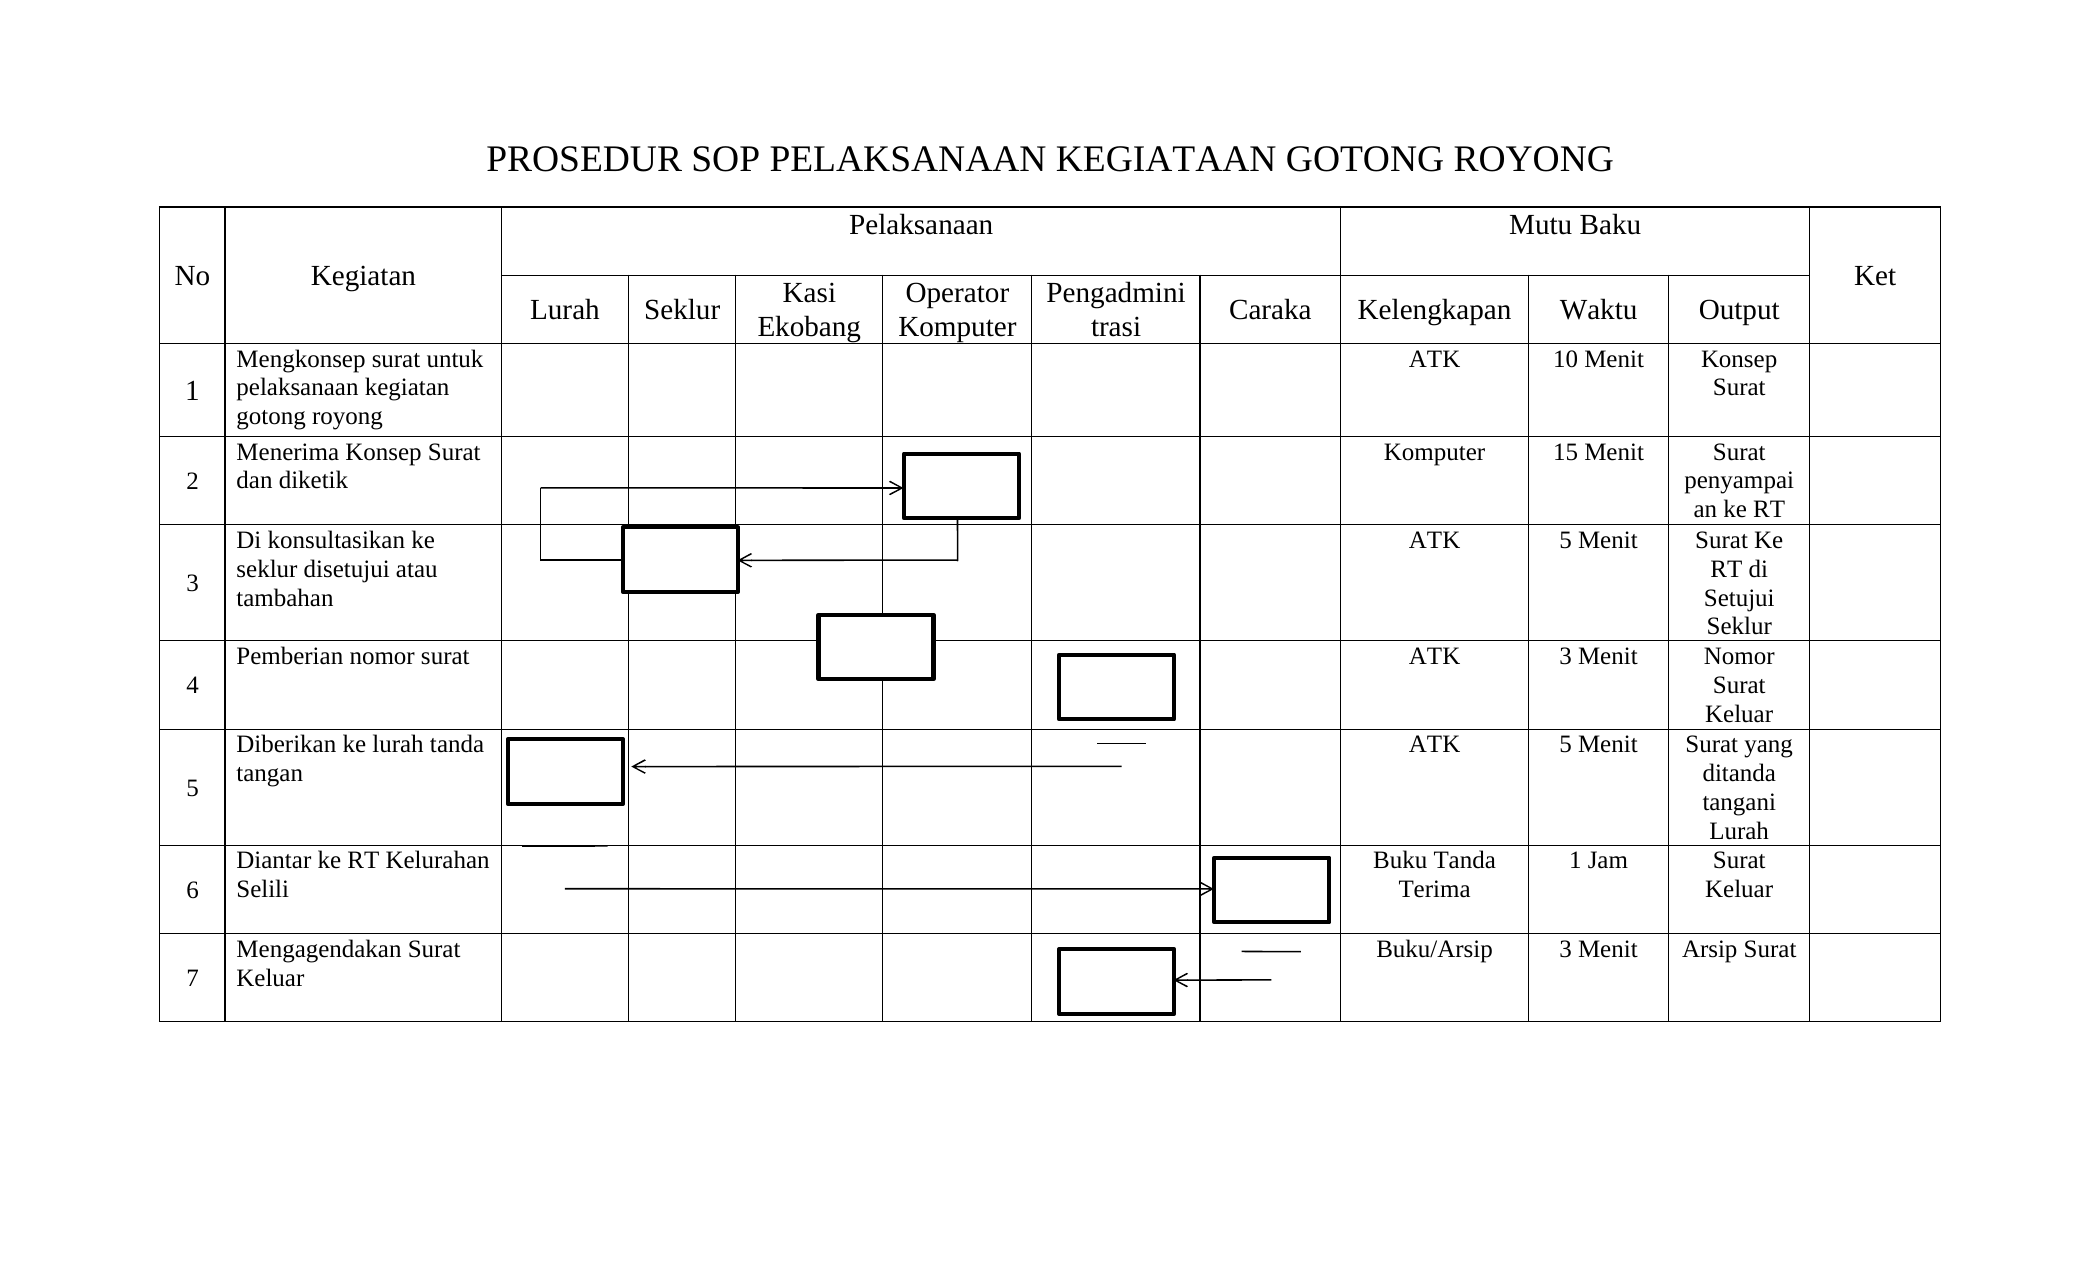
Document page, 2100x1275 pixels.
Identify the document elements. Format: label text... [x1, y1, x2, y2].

table_cell [1032, 846, 1199, 888]
table_cell 2 [160, 437, 224, 524]
table_cell Caraka [1201, 276, 1340, 343]
table_cell [740, 525, 882, 559]
table_cell [502, 525, 628, 640]
table_cell 1 Jam [1529, 846, 1668, 933]
table_cell [1201, 344, 1340, 436]
table_cell 3 [160, 525, 224, 640]
table_cell Kelengkapan [1341, 276, 1528, 343]
table_cell 3 Menit [1529, 641, 1668, 728]
table_cell 5 Menit [1529, 525, 1668, 640]
table_cell [1032, 525, 1199, 640]
table_cell 15 Menit [1529, 437, 1668, 524]
table_header Pelaksanaan [502, 208, 1340, 274]
table_cell Di konsultasikan ke seklur disetujui atau tambahan [226, 525, 501, 640]
table_cell [736, 768, 882, 844]
table_cell ATK [1341, 525, 1528, 640]
table_cell [883, 344, 1031, 436]
table_cell Konsep Surat [1669, 344, 1809, 436]
table_cell [502, 344, 628, 436]
table_cell [629, 730, 735, 844]
table_cell [736, 641, 882, 728]
table_cell 10 Menit [1529, 344, 1668, 436]
table_cell Operator Komputer [883, 276, 1031, 343]
table_cell [1032, 641, 1199, 728]
table_cell Pemberian nomor surat [226, 641, 501, 728]
table_cell 6 [160, 846, 224, 933]
table_cell ATK [1341, 344, 1528, 436]
table_cell ATK [1341, 641, 1528, 728]
table_cell [736, 489, 882, 524]
table_header No [160, 208, 224, 343]
table_cell [883, 846, 1031, 888]
table_cell [1032, 934, 1199, 1021]
table_cell [883, 934, 1031, 1021]
table_cell [629, 344, 735, 436]
table_cell [736, 437, 882, 487]
table_cell [736, 344, 882, 436]
table_cell [629, 489, 735, 524]
table_cell [629, 890, 735, 933]
table_cell Buku/Arsip [1341, 934, 1528, 1021]
table_cell [883, 641, 1031, 728]
table_cell Buku Tanda Terima [1341, 846, 1528, 933]
table_cell [1810, 641, 1940, 728]
table_cell [629, 934, 735, 1021]
table_cell [883, 730, 1031, 765]
table_cell Lurah [502, 276, 628, 343]
table_cell [883, 768, 1031, 844]
table_cell [1810, 934, 1940, 1021]
table_cell [883, 890, 1031, 933]
text PROSEDUR SOP PELAKSANAAN KEGIATAAN GOTONG ROYONG [150, 136, 1950, 179]
table_cell Komputer [1341, 437, 1528, 524]
table_cell Output [1669, 276, 1809, 343]
table_cell [1201, 437, 1340, 524]
table_cell [629, 846, 735, 888]
table_cell [629, 437, 735, 487]
table_header Mutu Baku [1341, 208, 1809, 274]
table_cell [629, 594, 735, 640]
table_cell 3 Menit [1529, 934, 1668, 1021]
table_cell 5 [160, 730, 224, 844]
table_cell [736, 730, 882, 765]
table_cell [1032, 344, 1199, 436]
table_cell Surat yang ditanda tangani Lurah [1669, 730, 1809, 844]
table_cell [1810, 437, 1940, 524]
table_cell 4 [160, 641, 224, 728]
table_cell [883, 525, 1031, 640]
table_cell [502, 730, 628, 844]
table_cell [1201, 730, 1340, 844]
table_cell Surat penyampaian ke RT [1669, 437, 1809, 524]
table_cell [736, 846, 882, 888]
table_cell Nomor Surat Keluar [1669, 641, 1809, 728]
table_cell Pengadminitrasi [1032, 276, 1199, 343]
table_cell [1201, 525, 1340, 640]
table_cell [1810, 525, 1940, 640]
table_cell Kasi Ekobang [736, 276, 882, 343]
table_cell [1810, 730, 1940, 844]
table_cell Menerima Konsep Surat dan diketik [226, 437, 501, 524]
table_cell Diantar ke RT Kelurahan Selili [226, 846, 501, 933]
table_cell [736, 890, 882, 933]
table_header Kegiatan [226, 208, 501, 343]
table_cell 7 [160, 934, 224, 1021]
table_cell Surat Keluar [1669, 846, 1809, 933]
table_cell Seklur [629, 276, 735, 343]
table_cell Arsip Surat [1669, 934, 1809, 1021]
table_cell [1032, 890, 1199, 933]
table_cell [883, 437, 1031, 524]
table_cell 1 [160, 344, 224, 436]
table_cell [1201, 641, 1340, 728]
table_cell Mengkonsep surat untuk pelaksanaan kegiatan gotong royong [226, 344, 501, 436]
table_cell 5 Menit [1529, 730, 1668, 844]
table_cell [1032, 730, 1199, 844]
table_cell [736, 561, 882, 640]
table_cell Waktu [1529, 276, 1668, 343]
table_cell [502, 934, 628, 1021]
table_cell Diberikan ke lurah tanda tangan [226, 730, 501, 844]
table_cell Surat Ke RT di Setujui Seklur [1669, 525, 1809, 640]
table_cell [502, 641, 628, 728]
table_cell ATK [1341, 730, 1528, 844]
table_cell [629, 641, 735, 728]
table_cell [1201, 934, 1340, 1021]
table_cell [736, 934, 882, 1021]
table_header Ket [1810, 208, 1940, 343]
table_cell [1810, 846, 1940, 933]
table_cell [1032, 437, 1199, 524]
table_cell Mengagendakan Surat Keluar [226, 934, 501, 1021]
table_cell [1201, 846, 1340, 933]
table_cell [502, 846, 628, 933]
table_cell [502, 437, 628, 524]
table_cell [1810, 344, 1940, 436]
